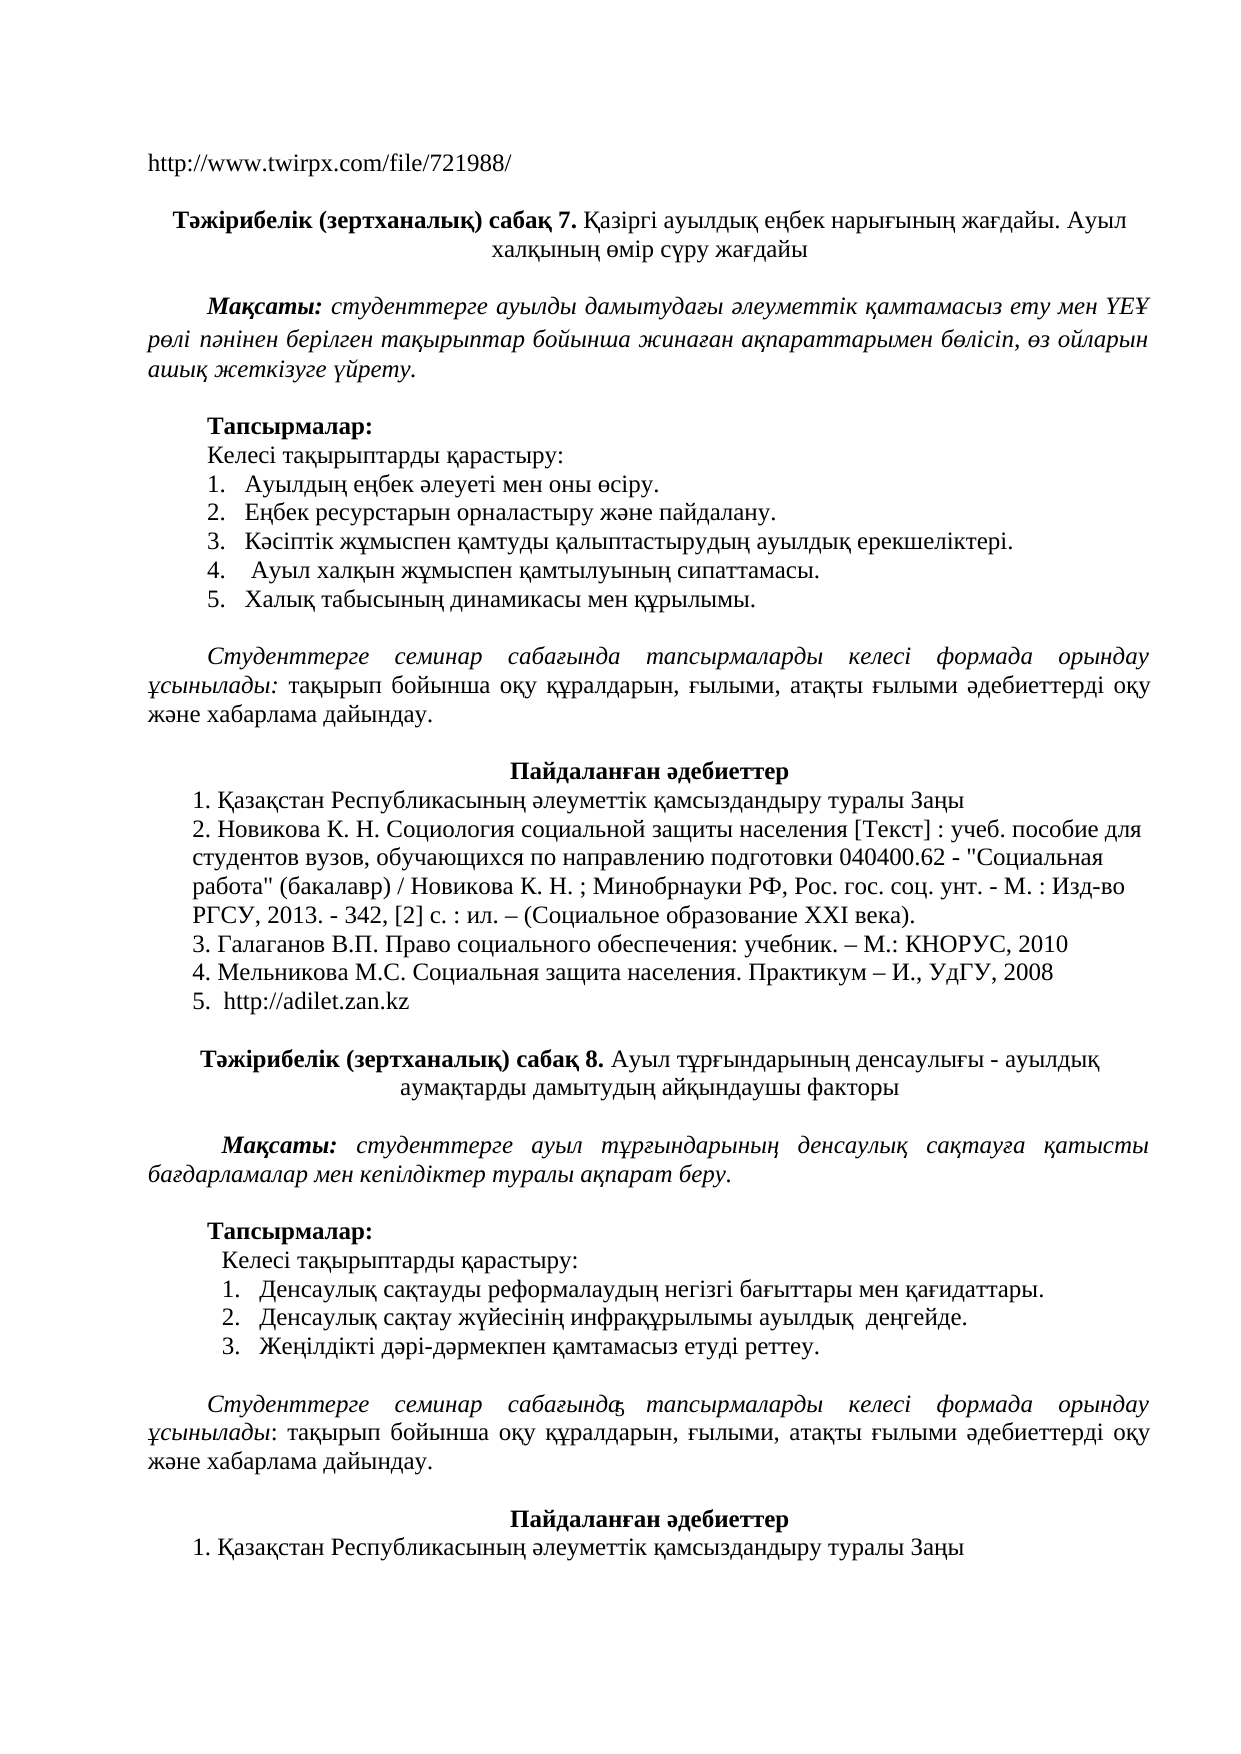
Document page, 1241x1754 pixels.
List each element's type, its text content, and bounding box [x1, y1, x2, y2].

text Студенттерге семинар сабағында тапсырмаларды келесі формада орындау ұсынылады: тақырып бойынша оқу құралдарын, ғылыми, атақты ғылыми әдебиеттерді оқу және хабарлама дайындау. [148, 1389, 1152, 1475]
text Келесі тақырыптарды қарастыру: [148, 440, 1152, 469]
text Мақсаты: студенттерге ауылды дамытудағы әлеуметтік қамтамасыз ету мен ҮЕҰ рөлі пәнінен берілген тақырыптар бойынша жинаған ақпараттарымен бөлісіп, өз ойларын ашық жеткізуге үйрету. [148, 291, 1152, 382]
text 4. Мельникова М.С. Социальная защита населения. Практикум – И., УдГУ, 2008 [192, 957, 1152, 986]
list Жеңілдікті дәрі-дәрмекпен қамтамасыз етуді реттеу. [222, 1331, 1152, 1360]
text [148, 148, 1152, 176]
list Ауыл халқын жұмыспен қамтылуының сипаттамасы. [207, 555, 1152, 584]
text Пайдаланған әдебиеттер [148, 756, 1152, 785]
text Пайдаланған әдебиеттер [148, 1504, 1152, 1532]
text Тапсырмалар: [148, 411, 1152, 440]
text Келесі тақырыптарды қарастыру: [148, 1245, 1152, 1274]
text 1. Қазақстан Республикасының әлеуметтік қамсыздандыру туралы Заңы [192, 785, 1152, 814]
text 5. http://adilet.zan.kz [192, 986, 1152, 1015]
list Халық табысының динамикасы мен құрылымы. [207, 584, 1152, 612]
list Ауылдың еңбек әлеуеті мен оны өсіру. [207, 469, 1152, 497]
text Тәжірибелік (зертханалық) сабақ 8. Ауыл тұрғындарының денсаулығы - ауылдық аумақтарды дамытудың айқындаушы факторы [148, 1044, 1152, 1101]
text Тәжірибелік (зертханалық) сабақ 7. Қазіргі ауылдық еңбек нарығының жағдайы. Ауыл халқының өмір сүру жағдайы [148, 205, 1152, 263]
text Мақсаты: студенттерге ауыл тұрғындарының денсаулық сақтауға қатысты бағдарламалар мен кепілдіктер туралы ақпарат беру. [148, 1130, 1152, 1187]
text Тапсырмалар: [148, 1216, 1152, 1245]
list Еңбек ресурстарын орналастыру және пайдалану. [207, 497, 1152, 526]
text 1. Қазақстан Республикасының әлеуметтік қамсыздандыру туралы Заңы [192, 1532, 1152, 1561]
list Денсаулық сақтауды реформалаудың негізгі бағыттары мен қағидаттары. [222, 1274, 1152, 1302]
text Студенттерге семинар сабағында тапсырмаларды келесі формада орындау ұсынылады: тақырып бойынша оқу құралдарын, ғылыми, атақты ғылыми әдебиеттерді оқу және хабарлама дайындау. [148, 641, 1152, 727]
list Денсаулық сақтау жүйесінің инфрақұрылымы ауылдық деңгейде. [222, 1302, 1152, 1331]
list Кәсіптік жұмыспен қамтуды қалыптастырудың ауылдық ерекшеліктері. [207, 526, 1152, 555]
text 2. Новикова К. Н. Социология социальной защиты населения [Текст] : учеб. пособие для студентов вузов, обучающихся по направлению подготовки 040400.62 - "Социальная работа" (бакалавр) / Новикова К. Н. ; Минобрнауки РФ, Рос. гос. соц. унт. - М. : Изд-во РГСУ, 2013. - 342, [2] с. : ил. – (Социальное образование ХХI века). [192, 814, 1152, 929]
text 3. Галаганов В.П. Право социального обеспечения: учебник. – М.: КНОРУС, 2010 [192, 929, 1152, 957]
